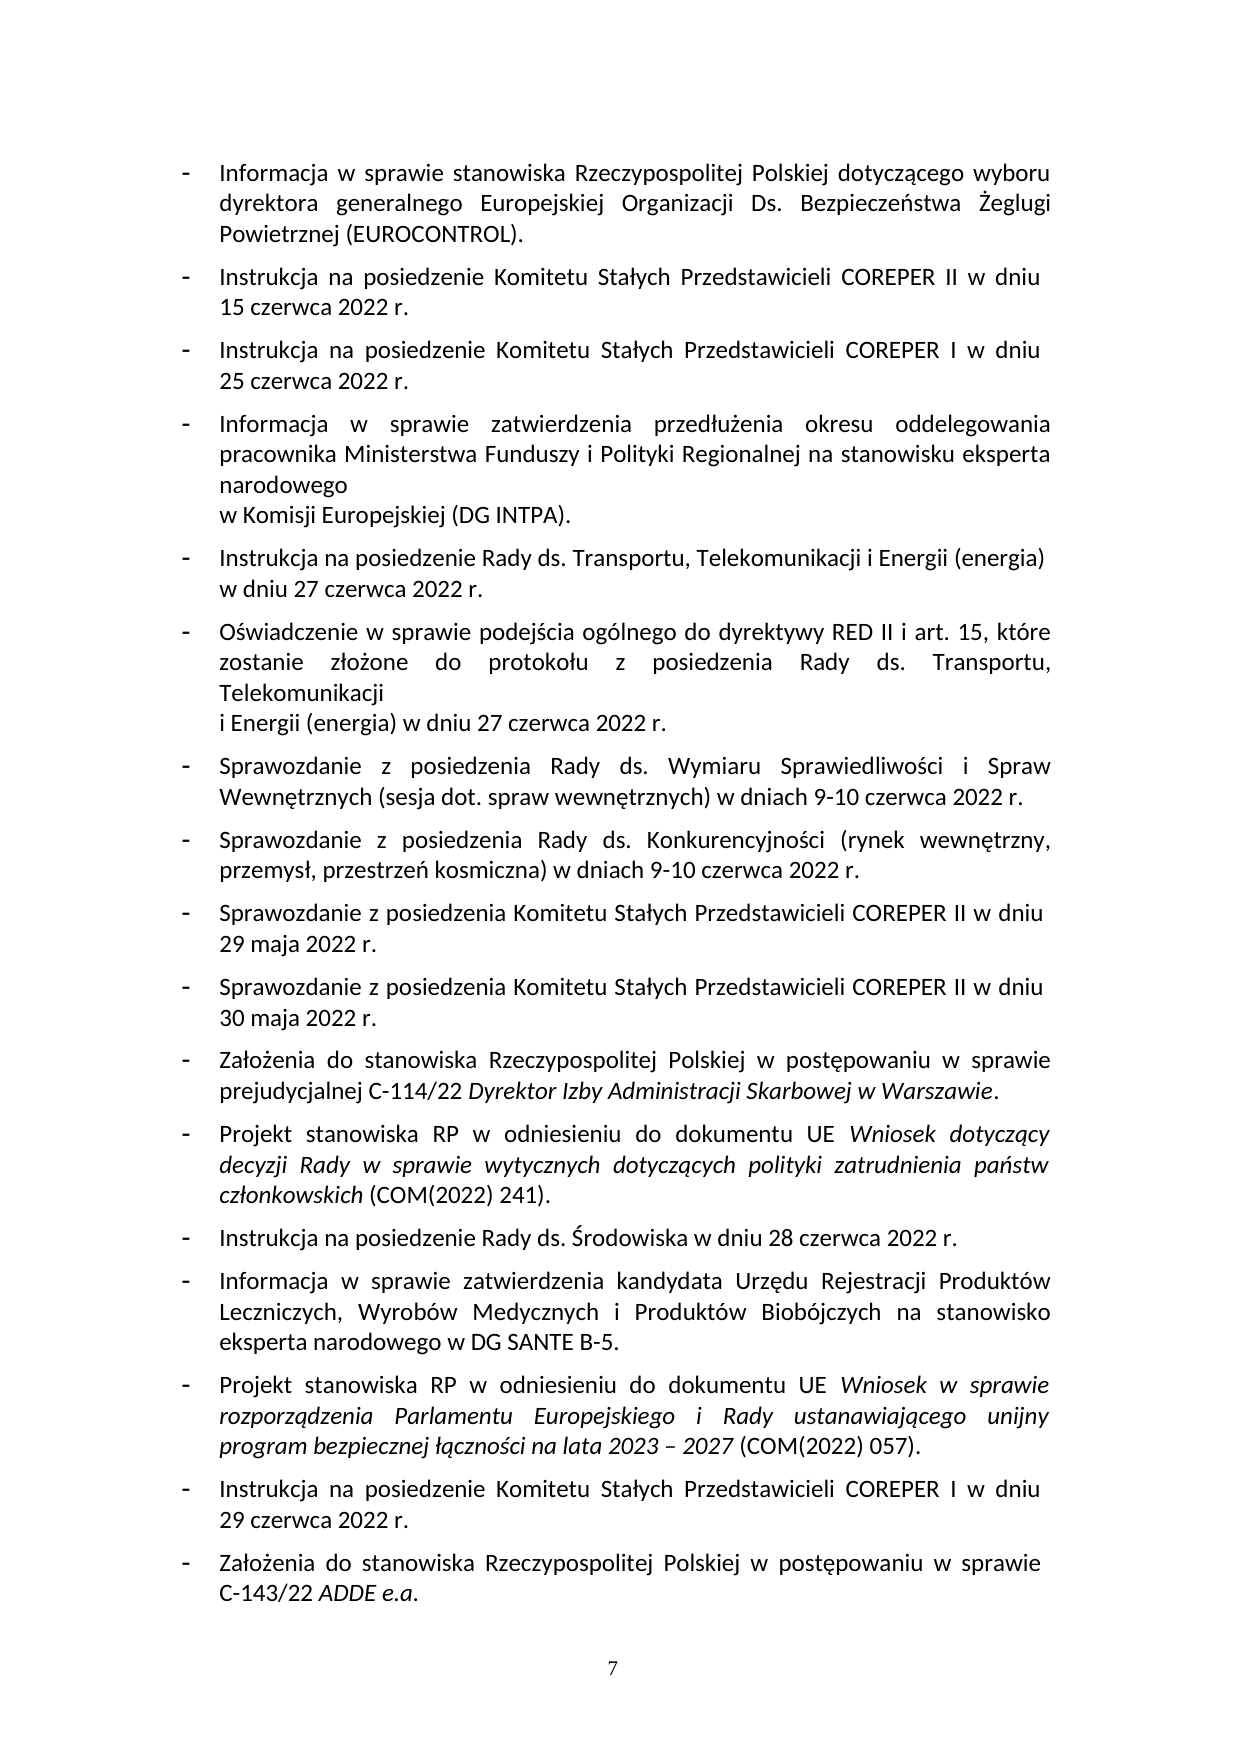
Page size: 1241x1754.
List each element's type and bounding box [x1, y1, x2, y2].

table_header [133, 133, 1063, 1632]
